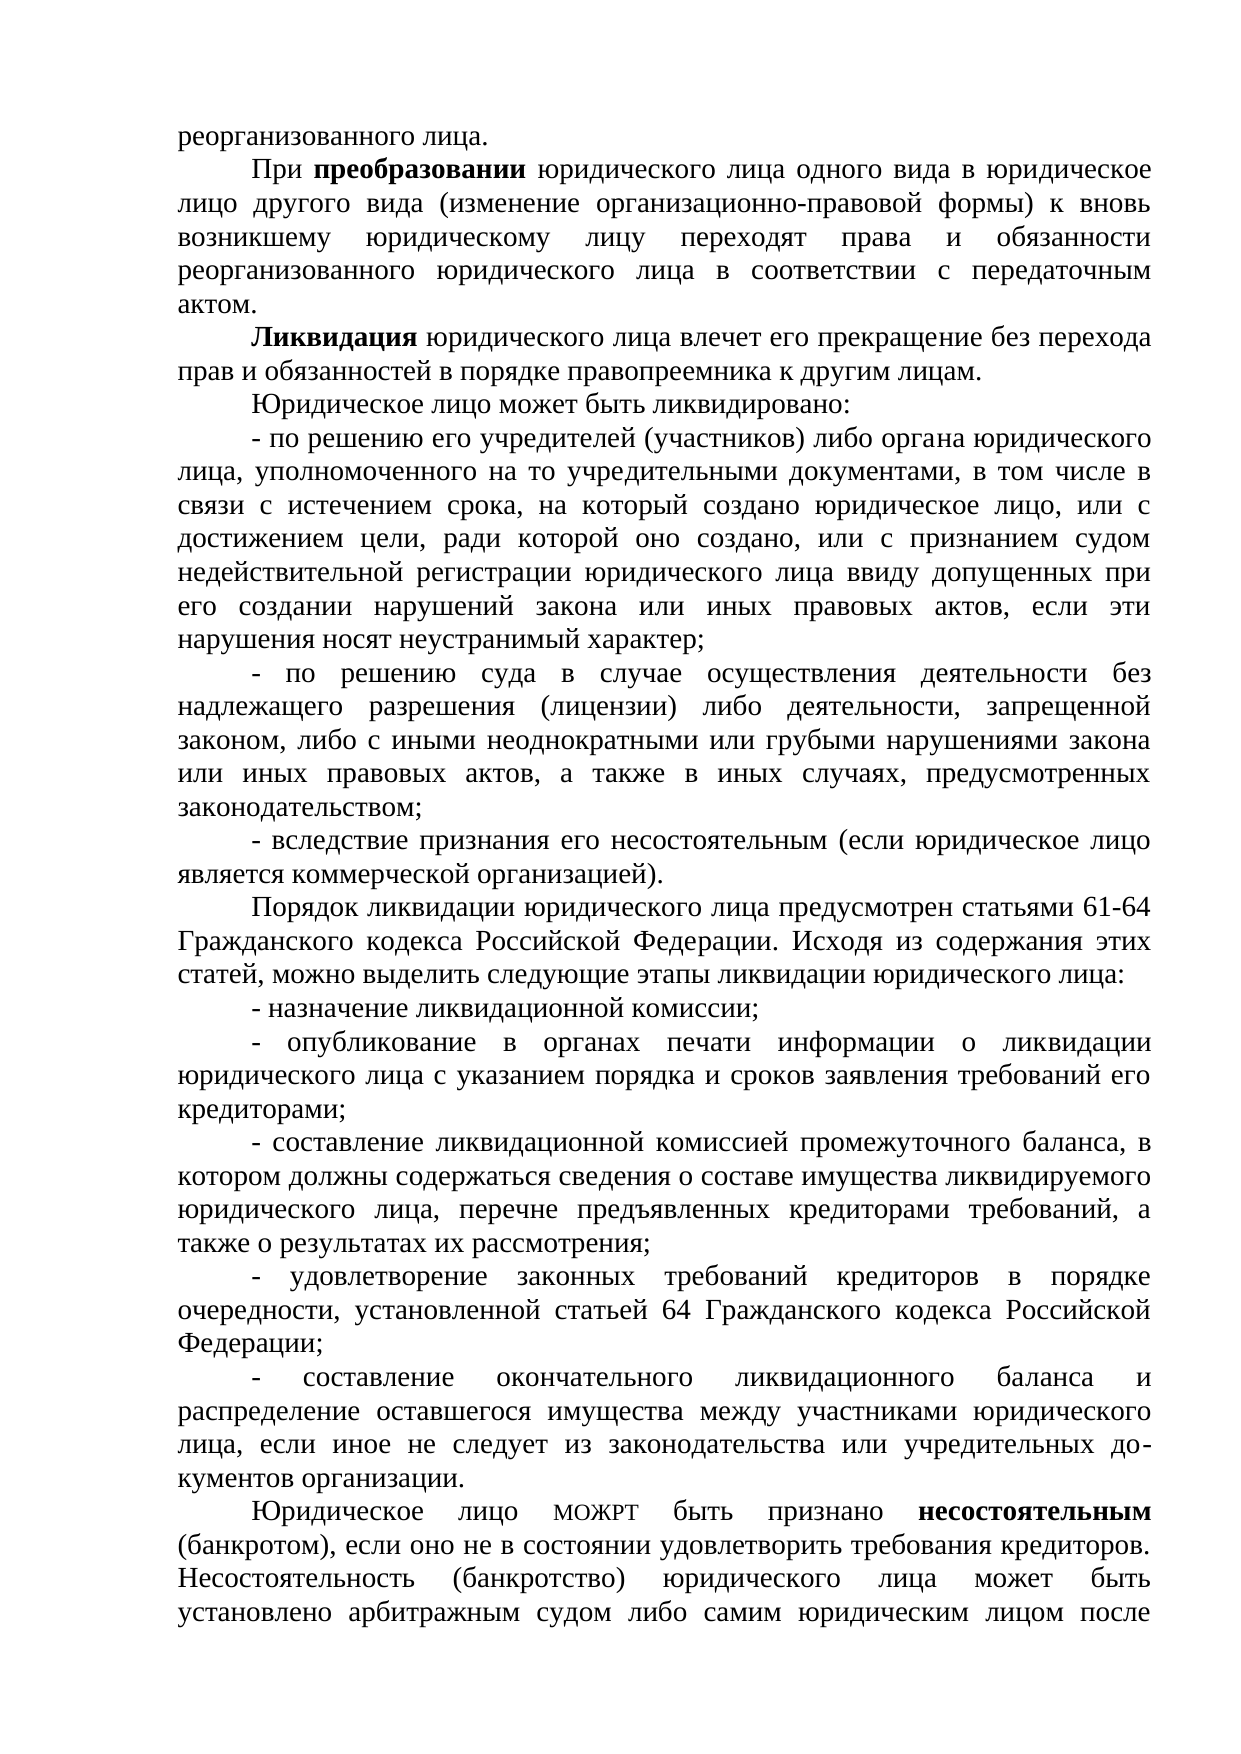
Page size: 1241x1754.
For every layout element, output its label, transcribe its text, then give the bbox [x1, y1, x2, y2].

text - составление ликвидационной комиссией промежуточного баланса, в котором должны содержаться сведения о составе имущества ликвидируемого юридического лица, перечне предъявленных кредиторами требований, а также о результатах их рассмотрения; [177, 1124, 1152, 1258]
text Порядок ликвидации юридического лица предусмотрен статьями 61-64 Гражданского кодекса Российской Федерации. Исходя из содержания этих статей, можно выделить следующие этапы ликвидации юридического лица: [177, 889, 1152, 990]
text Юридическое лицо может быть ликвидировано: [177, 386, 1152, 420]
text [177, 118, 1152, 152]
text - по решению его учредителей (участников) либо органа юридического лица, уполномоченного на то учредительными документами, в том числе в связи с истечением срока, на который создано юридическое лицо, или с достижением цели, ради которой оно создано, или с признанием судом недействительной регистрации юридического лица ввиду допущенных при его создании нарушений закона или иных правовых актов, если эти нарушения носят неустранимый характер; [177, 420, 1152, 655]
text При преобразовании юридического лица одного вида в юридическое лицо другого вида (изменение организационно-правовой формы) к вновь возникшему юридическому лицу переходят права и обязанности реорганизованного юридического лица в соответствии с передаточным актом. [177, 152, 1152, 319]
text - удовлетворение законных требований кредиторов в порядке очередности, установленной статьей 64 Гражданского кодекса Российской Федерации; [177, 1258, 1152, 1359]
text - составление окончательного ликвидационного баланса и распределение оставшегося имущества между участниками юридического лица, если иное не следует из законодательства или учредительных документов организации. [177, 1359, 1152, 1493]
text Ликвидация юридического лица влечет его прекращение без перехода прав и обязанностей в порядке правопреемника к другим лицам. [177, 319, 1152, 386]
text - по решению суда в случае осуществления деятельности без надлежащего разрешения (лицензии) либо деятельности, запрещенной законом, либо с иными неоднократными или грубыми нарушениями закона или иных правовых актов, а также в иных случаях, предусмотренных законодательством; [177, 655, 1152, 822]
text - назначение ликвидационной комиссии; [177, 990, 1152, 1024]
text - опубликование в органах печати информации о ликвидации юридического лица с указанием порядка и сроков заявления требований его кредиторами; [177, 1024, 1152, 1124]
text - вследствие признания его несостоятельным (если юридическое лицо является коммерческой организацией). [177, 822, 1152, 889]
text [177, 1493, 1152, 1627]
